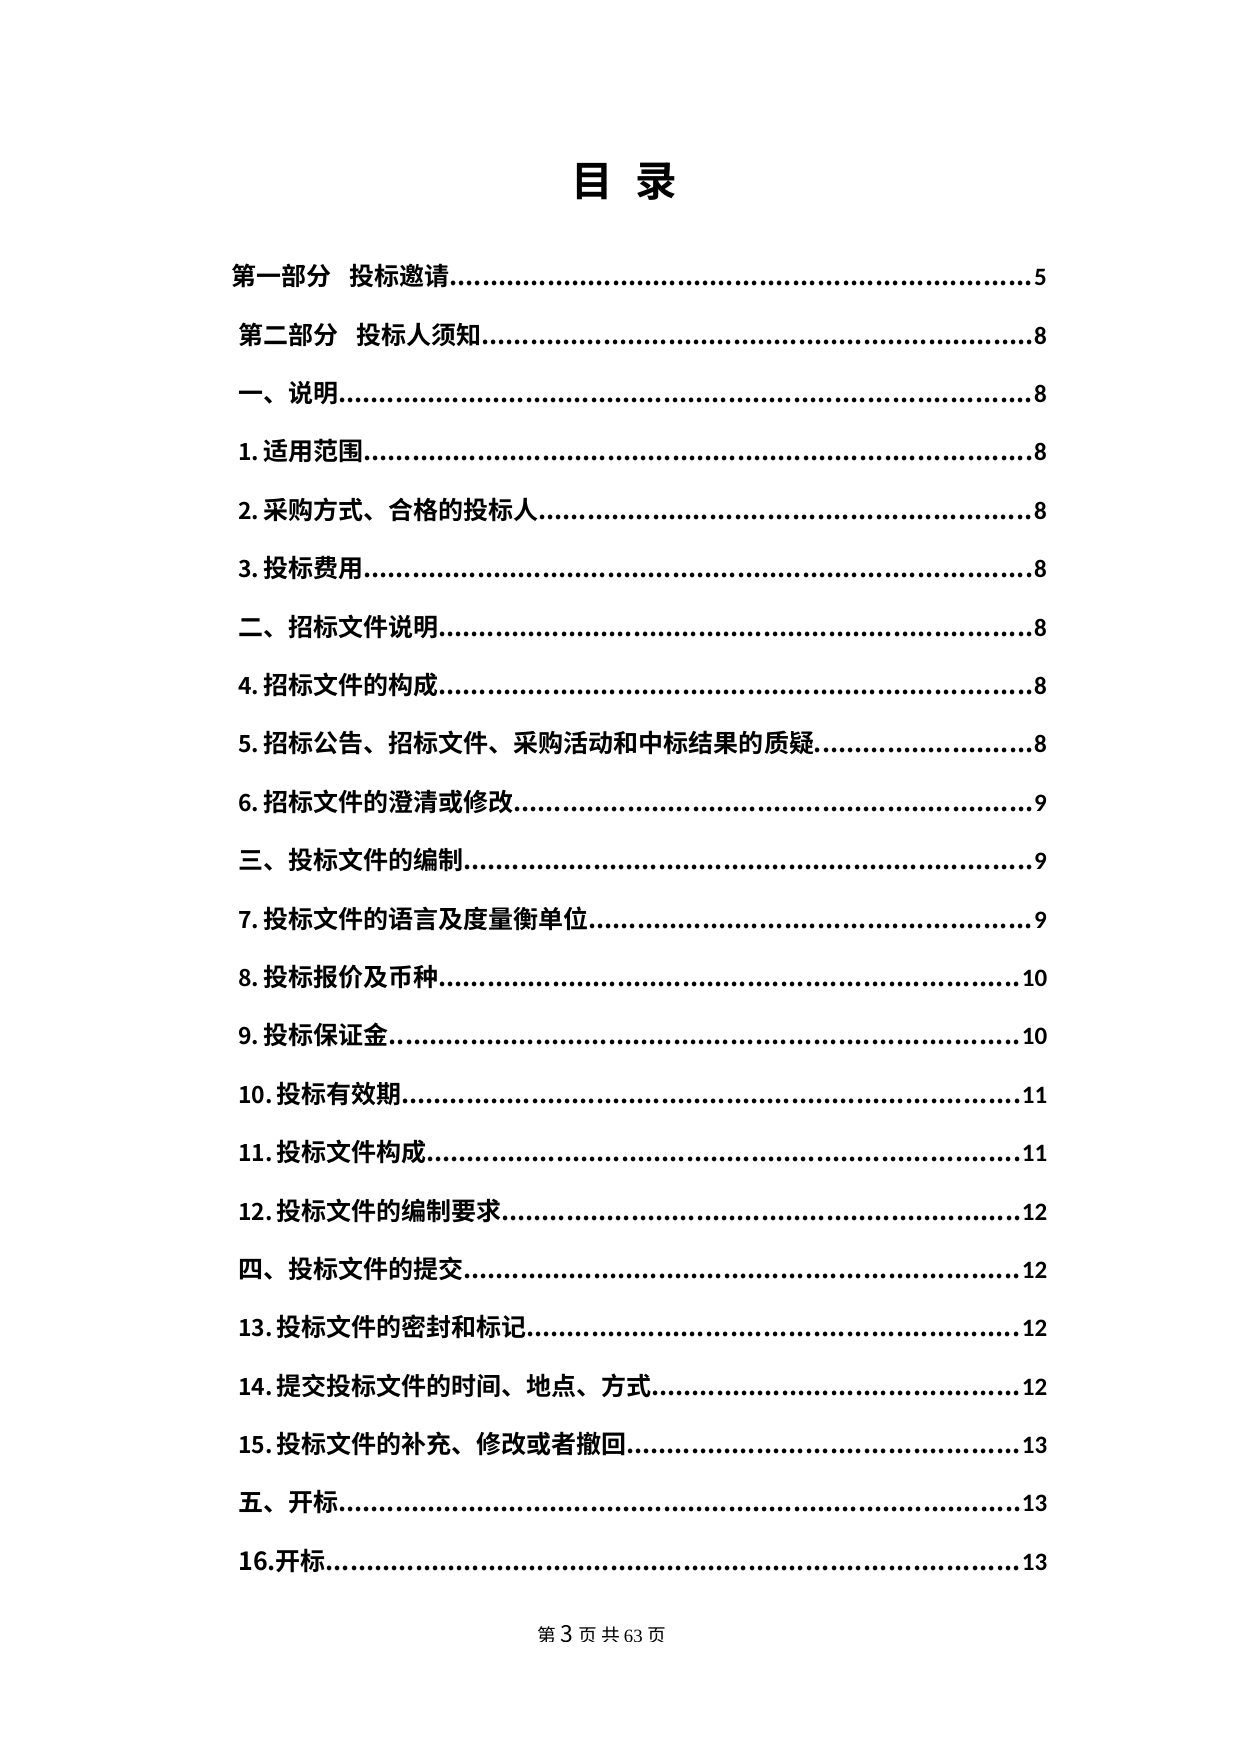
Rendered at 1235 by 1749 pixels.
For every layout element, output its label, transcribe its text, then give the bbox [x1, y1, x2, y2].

text 目 录 [193, 148, 1062, 209]
